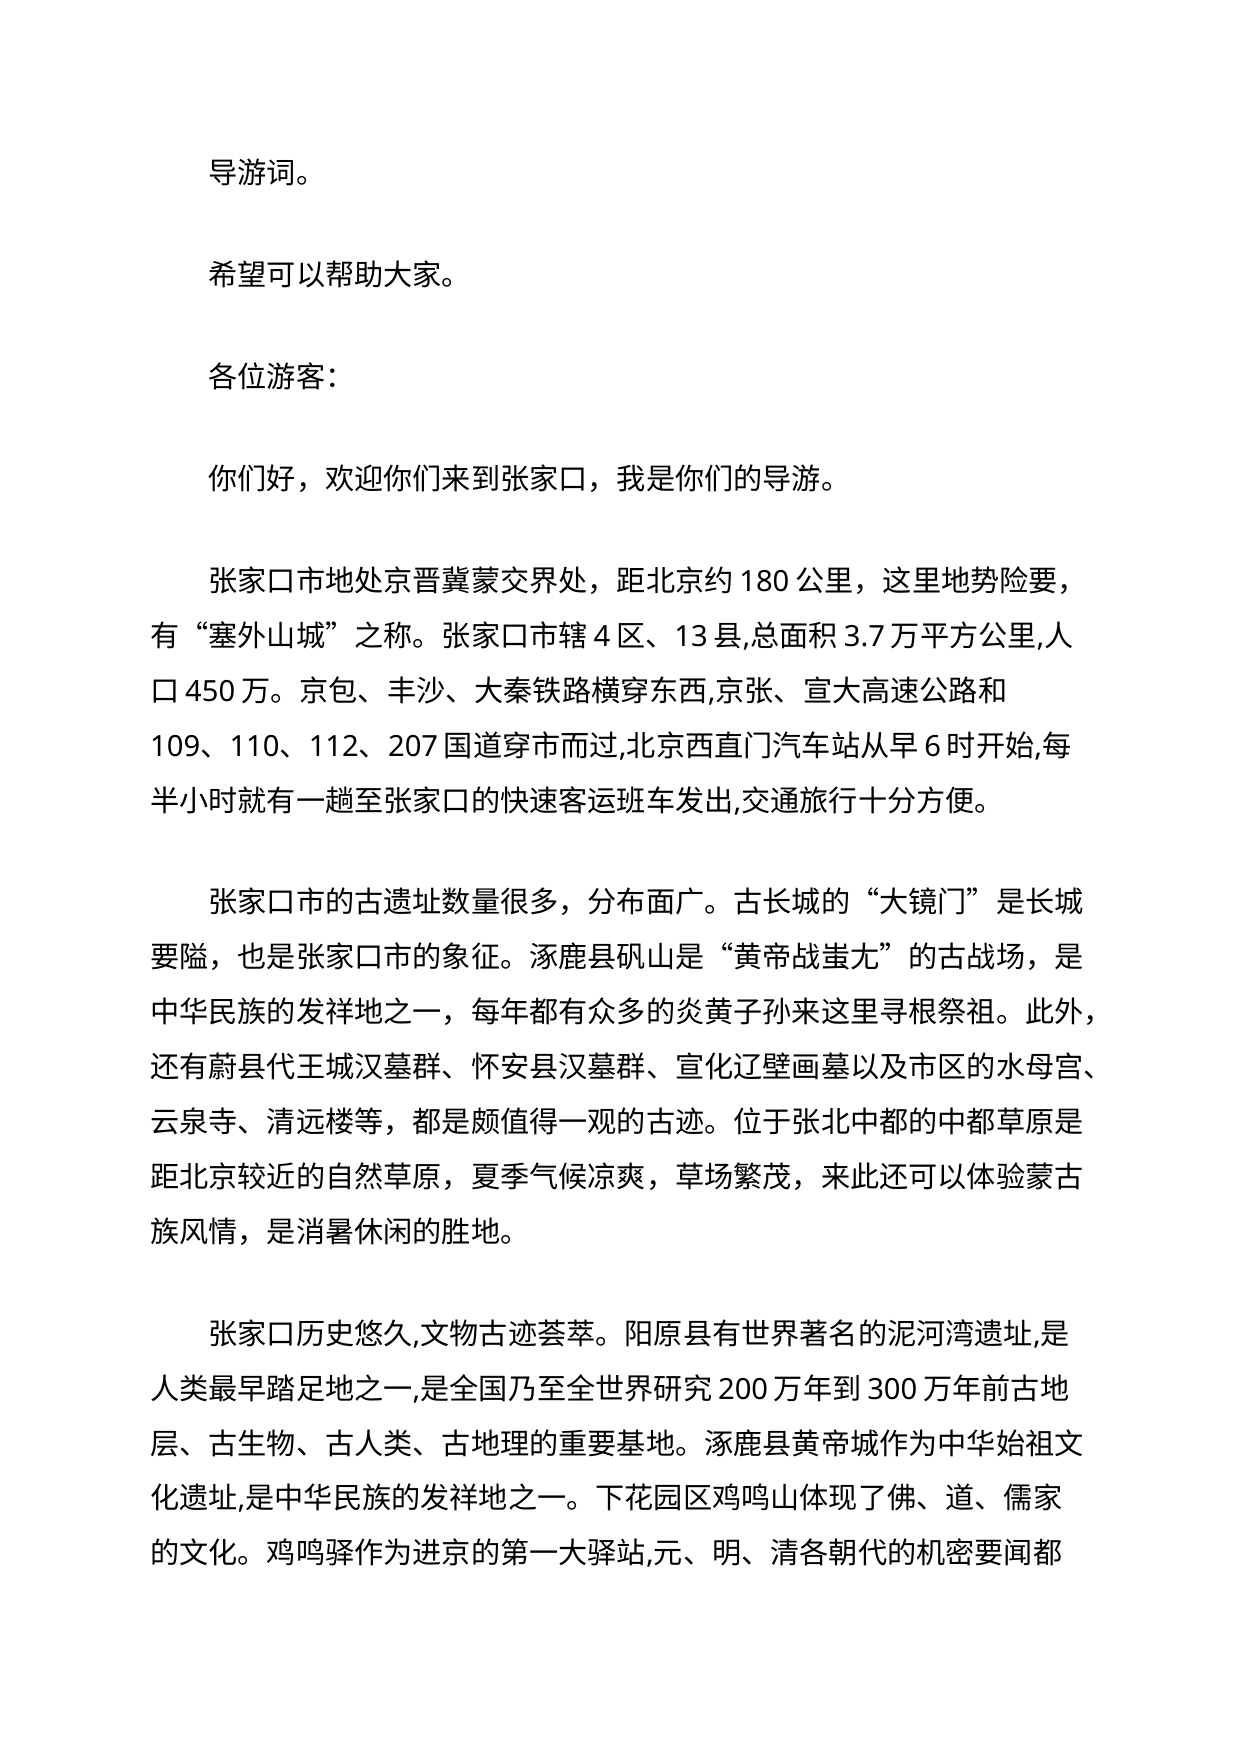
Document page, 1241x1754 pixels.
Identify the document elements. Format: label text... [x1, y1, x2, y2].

text 张家口市地处京晋冀蒙交界处，距北京约180公里，这里地势险要，有“塞外山城”之称。张家口市辖4区、13县,总面积3.7万平方公里,人口450万。京包、丰沙、大秦铁路横穿东西,京张、宣大高速公路和109、110、112、207国道穿市而过,北京西直门汽车站从早6时开始,每半小时就有一趟至张家口的快速客运班车发出,交通旅行十分方便。 [150, 557, 1090, 819]
text 各位游客： [150, 353, 1090, 396]
text 张家口市的古遗址数量很多，分布面广。古长城的“大镜门”是长城要隘，也是张家口市的象征。涿鹿县矾山是“黄帝战蚩尢”的古战场，是中华民族的发祥地之一，每年都有众多的炎黄子孙来这里寻根祭祖。此外，还有蔚县代王城汉墓群、怀安县汉墓群、宣化辽壁画墓以及市区的水母宫、云泉寺、清远楼等，都是颇值得一观的古迹。位于张北中都的中都草原是距北京较近的自然草原，夏季气候凉爽，草场繁茂，来此还可以体验蒙古族风情，是消暑休闲的胜地。 [150, 879, 1090, 1251]
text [150, 1310, 1090, 1572]
text 导游词。 [150, 150, 1090, 192]
text 希望可以帮助大家。 [150, 252, 1090, 294]
text 你们好，欢迎你们来到张家口，我是你们的导游。 [150, 455, 1090, 498]
